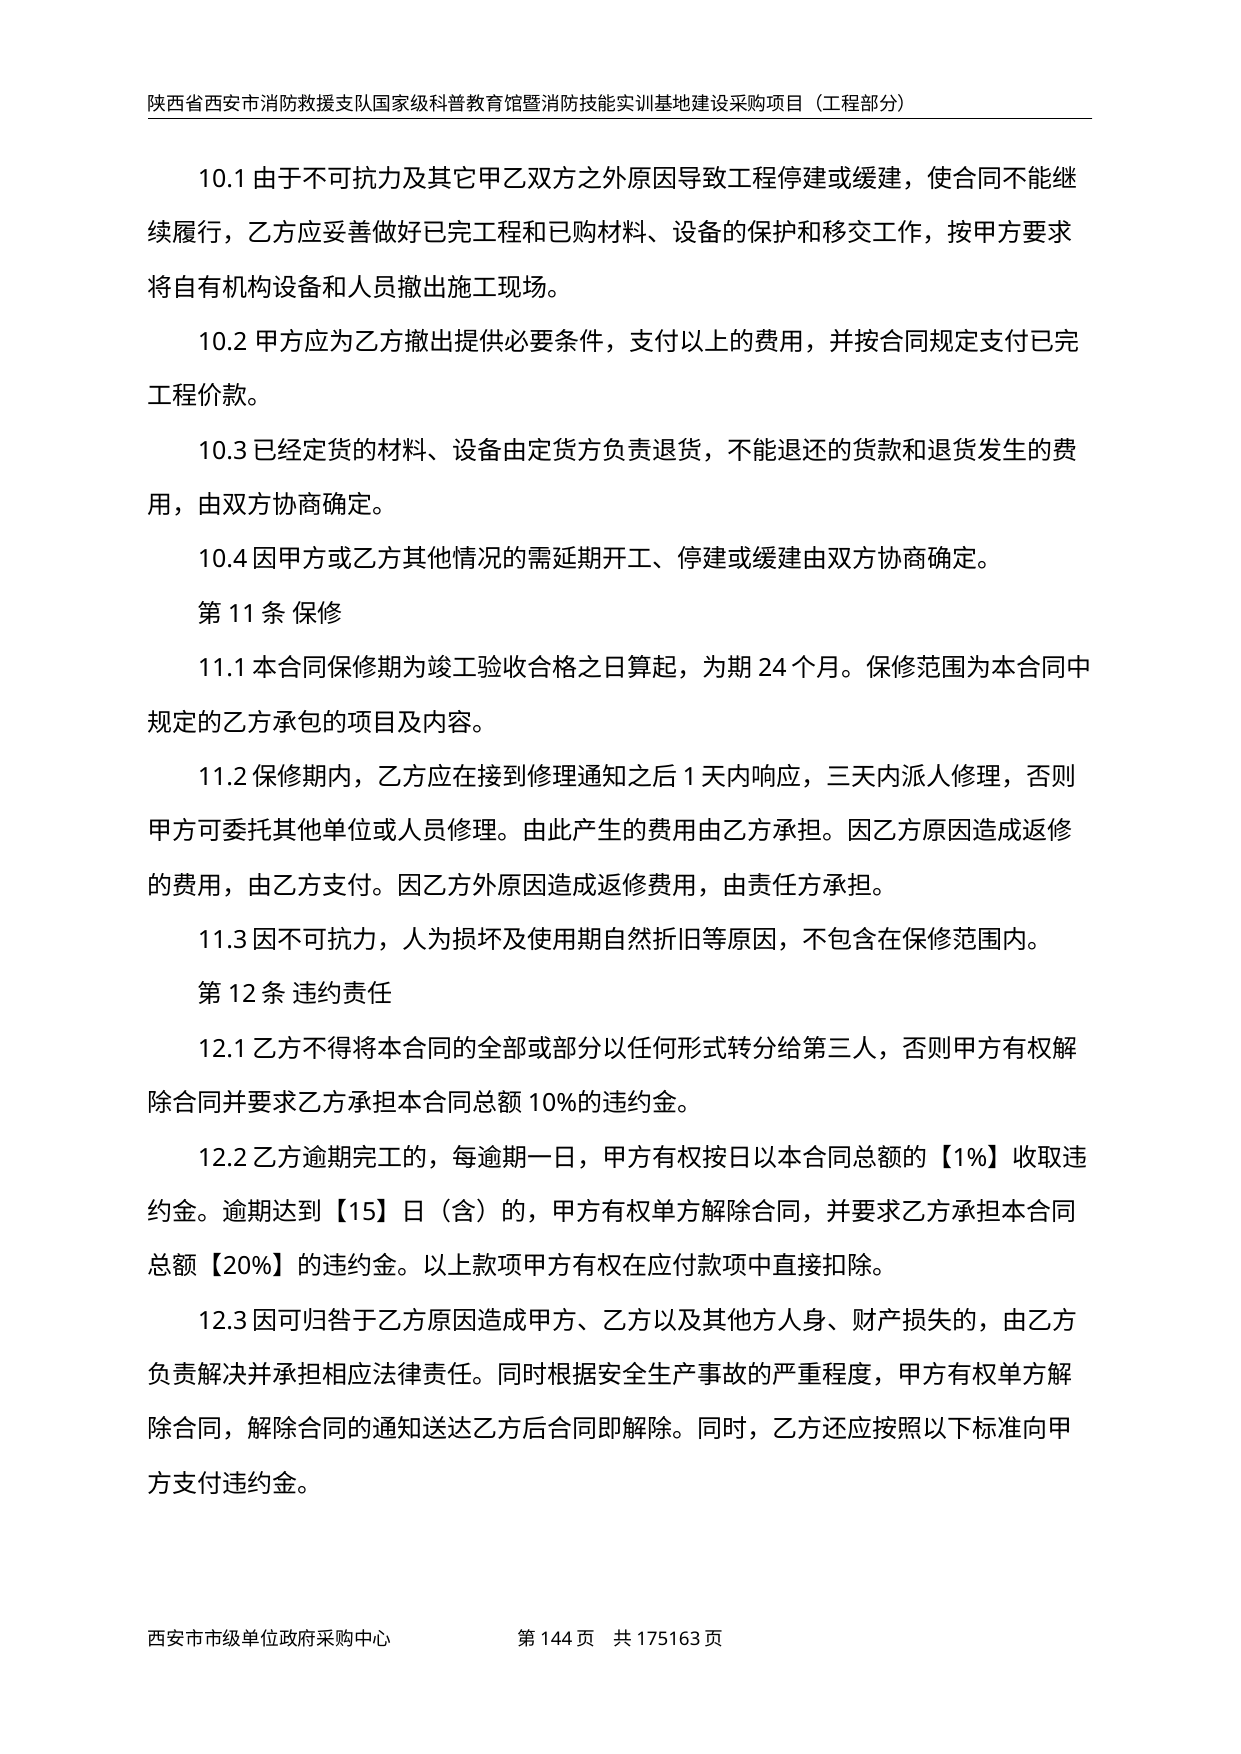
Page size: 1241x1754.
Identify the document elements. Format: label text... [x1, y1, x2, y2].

text 11.2保修期内，乙方应在接到修理通知之后1天内响应，三天内派人修理，否则甲方可委托其他单位或人员修理。由此产生的费用由乙方承担。因乙方原因造成返修的费用，由乙方支付。因乙方外原因造成返修费用，由责任方承担。 [148, 756, 1092, 901]
text 12.3因可归咎于乙方原因造成甲方、乙方以及其他方人身、财产损失的，由乙方负责解决并承担相应法律责任。同时根据安全生产事故的严重程度，甲方有权单方解除合同，解除合同的通知送达乙方后合同即解除。同时，乙方还应按照以下标准向甲方支付违约金。 [148, 1300, 1092, 1499]
text 12.2乙方逾期完工的，每逾期一日，甲方有权按日以本合同总额的【1%】收取违约金。逾期达到【15】日（含）的，甲方有权单方解除合同，并要求乙方承担本合同总额【20%】的违约金。以上款项甲方有权在应付款项中直接扣除。 [148, 1137, 1092, 1282]
text 10.2 甲方应为乙方撤出提供必要条件，支付以上的费用，并按合同规定支付已完工程价款。 [148, 321, 1092, 412]
text 10.4因甲方或乙方其他情况的需延期开工、停建或缓建由双方协商确定。 [148, 539, 1092, 575]
text 11.3因不可抗力，人为损坏及使用期自然折旧等原因，不包含在保修范围内。 [148, 919, 1092, 956]
text 12.1乙方不得将本合同的全部或部分以任何形式转分给第三人，否则甲方有权解除合同并要求乙方承担本合同总额10%的违约金。 [148, 1028, 1092, 1119]
text 10.3已经定货的材料、设备由定货方负责退货，不能退还的货款和退货发生的费用，由双方协商确定。 [148, 430, 1092, 521]
text 10.1由于不可抗力及其它甲乙双方之外原因导致工程停建或缓建，使合同不能继续履行，乙方应妥善做好已完工程和已购材料、设备的保护和移交工作，按甲方要求将自有机构设备和人员撤出施工现场。 [148, 158, 1092, 303]
text 11.1本合同保修期为竣工验收合格之日算起，为期 24个月。保修范围为本合同中规定的乙方承包的项目及内容。 [148, 648, 1092, 738]
text 第12条 违约责任 [148, 974, 1092, 1010]
text 第11条 保修 [148, 593, 1092, 629]
